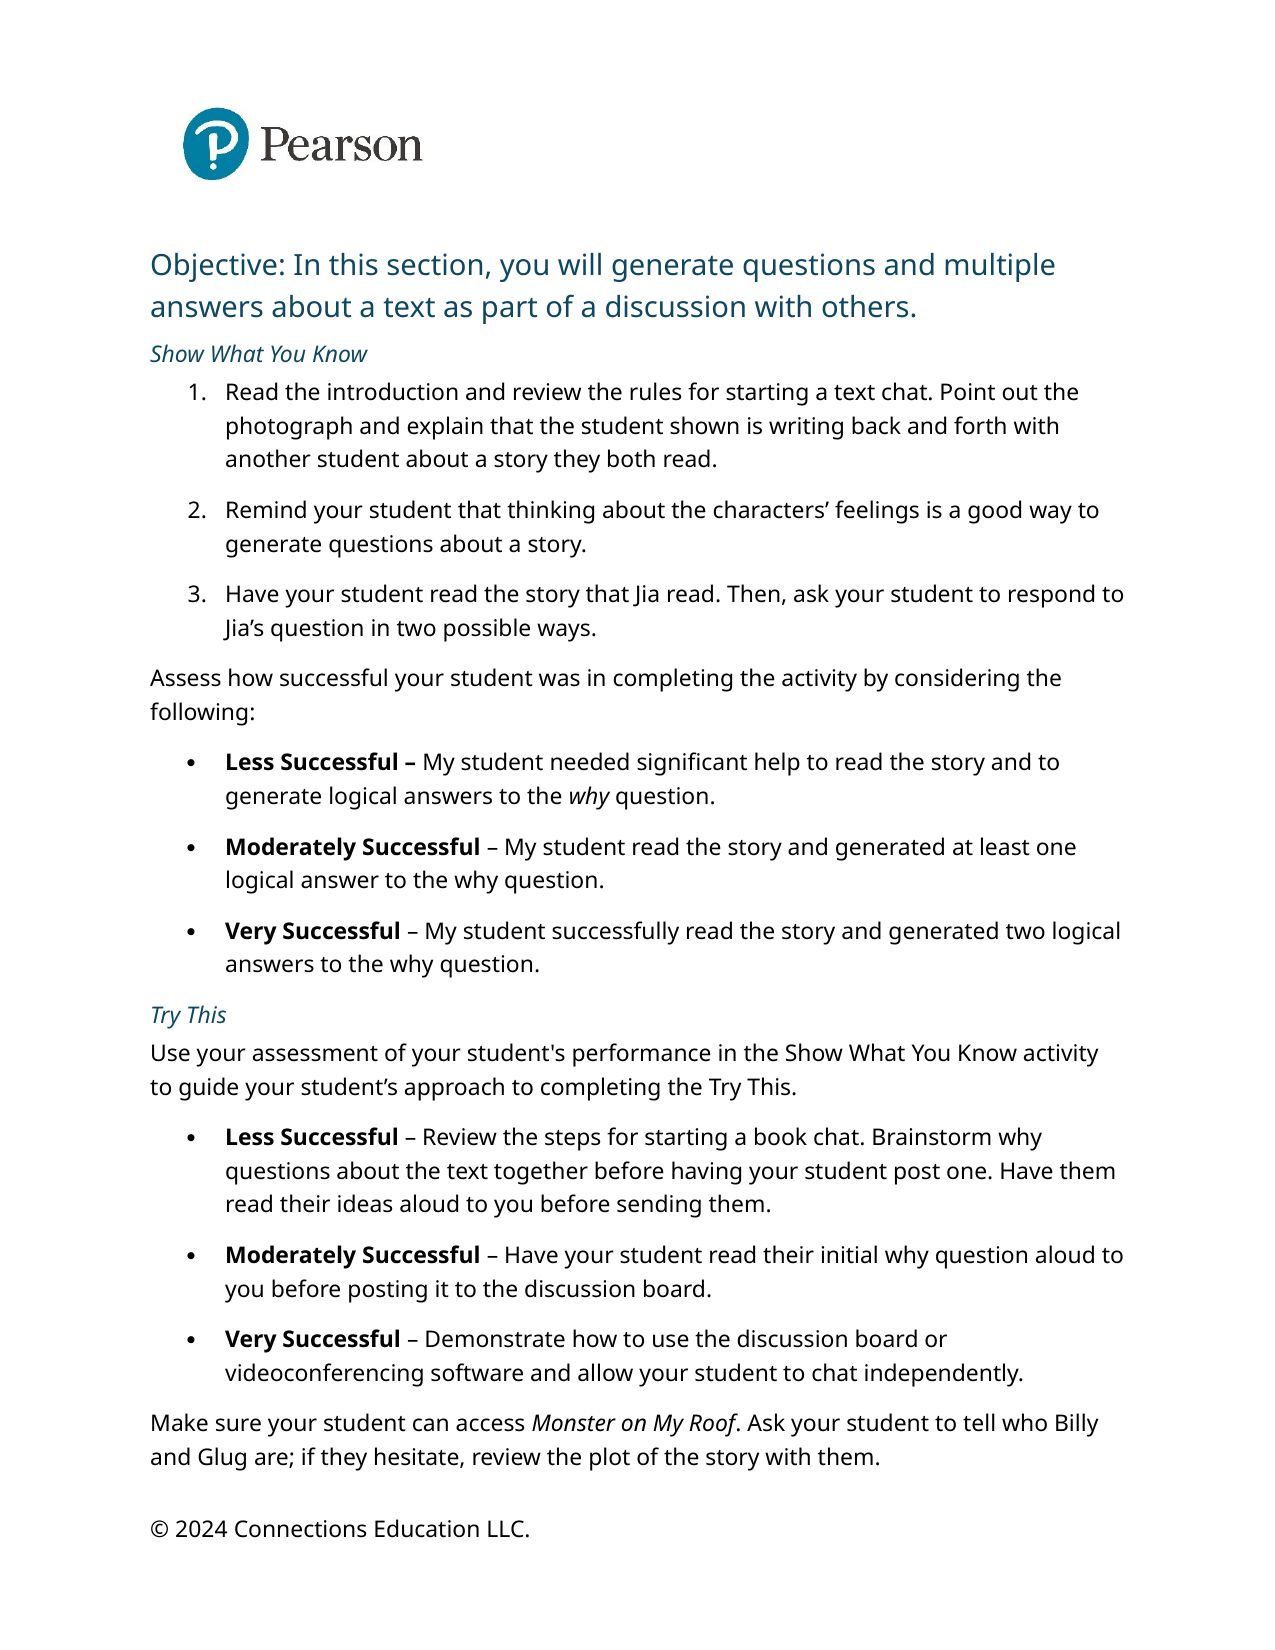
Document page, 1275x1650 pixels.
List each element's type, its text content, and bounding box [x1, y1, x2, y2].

list Read the introduction and review the rules for starting a text chat. Point out the photograph and explain that the student shown is writing back and forth with another student about a story they both read. [187, 376, 1125, 474]
list Remind your student that thinking about the characters’ feelings is a good way to generate questions about a story. [187, 494, 1125, 559]
list Very Successful – My student successfully read the story and generated two logical answers to the why question. [187, 914, 1125, 979]
subtitle Show What You Know [150, 338, 1125, 369]
text Assess how successful your student was in completing the activity by considering the following: [150, 662, 1125, 727]
list Less Successful – Review the steps for starting a book chat. Brainstorm why questions about the text together before having your student post one. Have them read their ideas aloud to you before sending them. [187, 1121, 1125, 1219]
list Have your student read the story that Jia read. Then, ask your student to respond to Jia’s question in two possible ways. [187, 578, 1125, 643]
text Use your assessment of your student's performance in the Show What You Know activity to guide your student’s approach to completing the Try This. [150, 1037, 1125, 1102]
picture [150, 75, 455, 213]
list Moderately Successful – Have your student read their initial why question aloud to you before posting it to the discussion board. [187, 1239, 1125, 1304]
list Moderately Successful – My student read the story and generated at least one logical answer to the why question. [187, 830, 1125, 895]
text Make sure your student can access Monster on My Roof. Ask your student to tell who Billy and Glug are; if they hesitate, review the plot of the story with them. [150, 1407, 1125, 1472]
list Less Successful – My student needed significant help to read the story and to generate logical answers to the why question. [187, 746, 1125, 811]
subtitle Objective: In this section, you will generate questions and multiple answers about a text as part of a discussion with others. [150, 244, 1125, 326]
subtitle Try This [150, 999, 1125, 1030]
list Very Successful – Demonstrate how to use the discussion board or videoconferencing software and allow your student to chat independently. [187, 1323, 1125, 1388]
